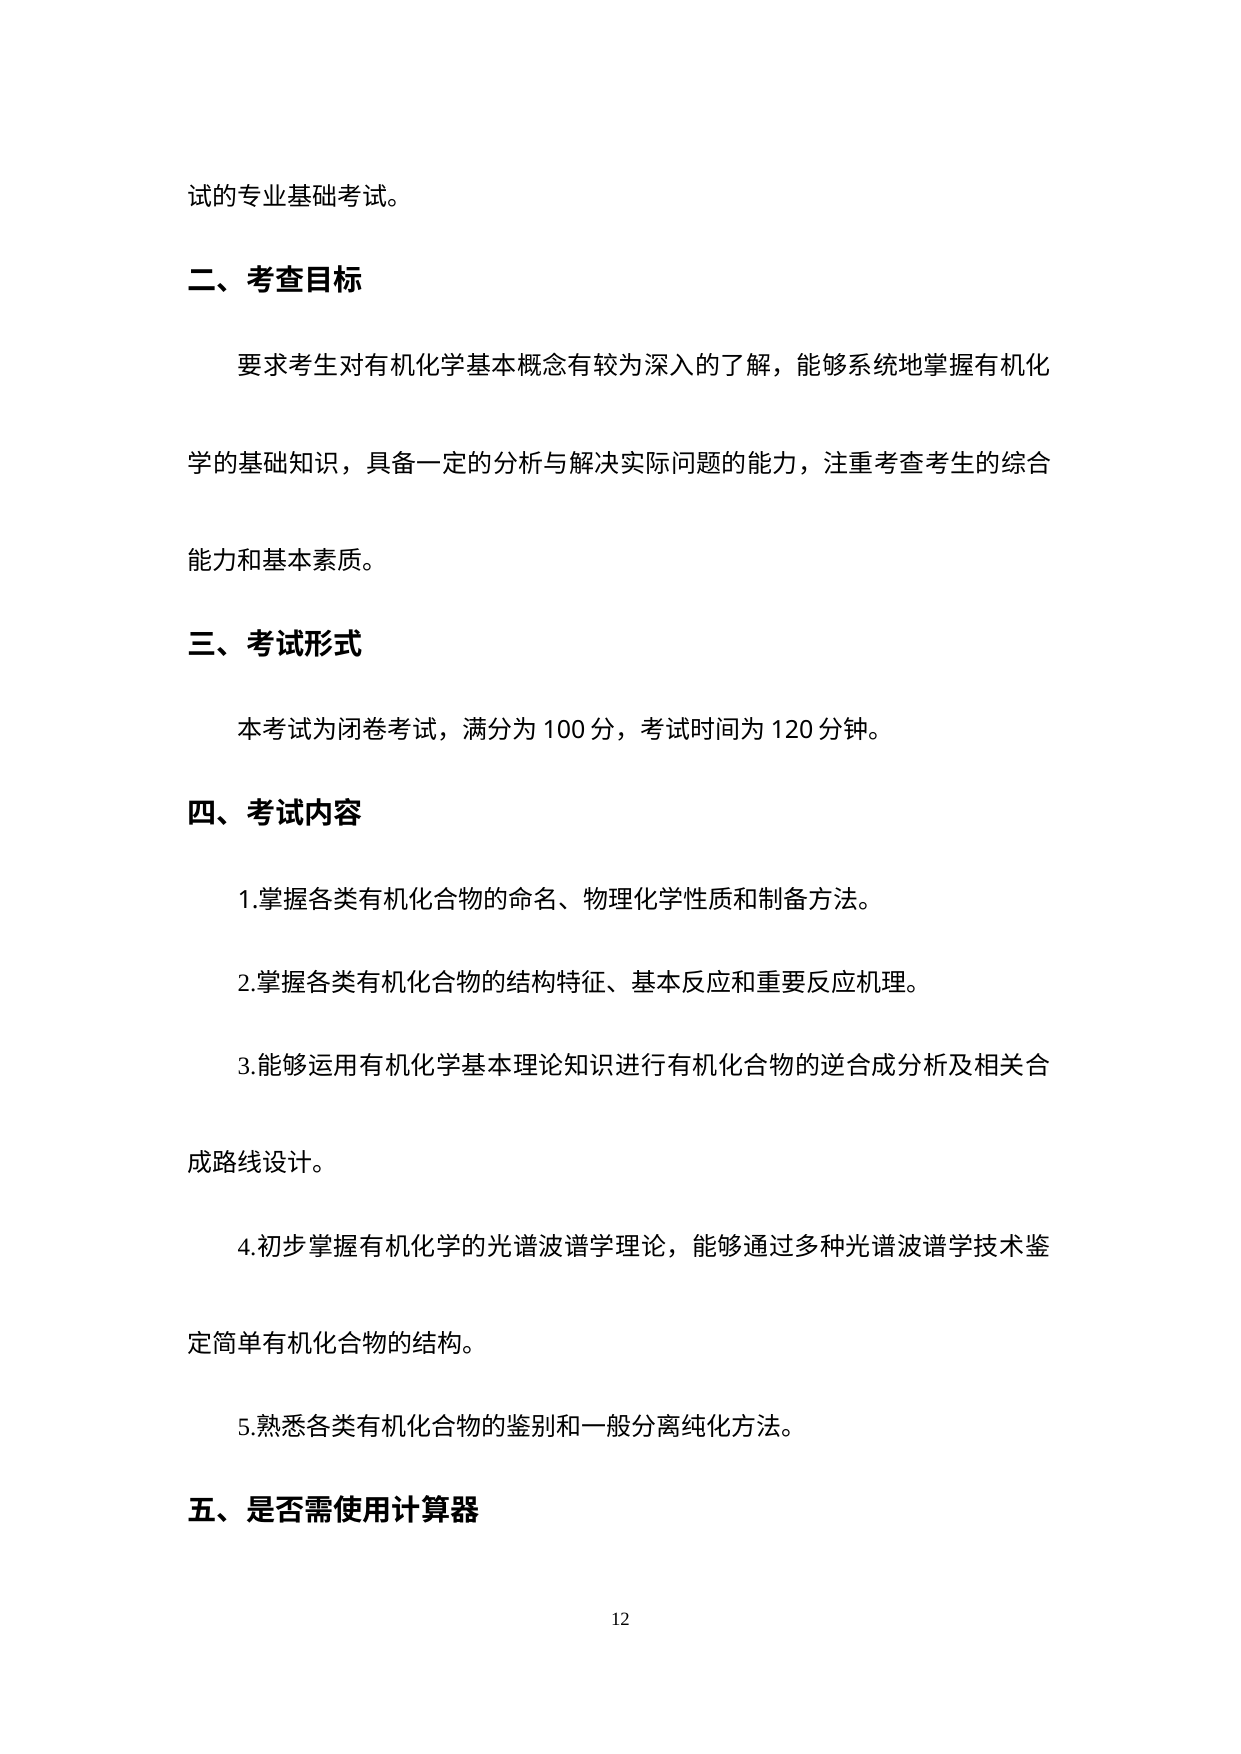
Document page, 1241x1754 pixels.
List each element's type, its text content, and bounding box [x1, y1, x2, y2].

text 2.掌握各类有机化合物的结构特征、基本反应和重要反应机理。 [187, 948, 1053, 1013]
text 4.初步掌握有机化学的光谱波谱学理论，能够通过多种光谱波谱学技术鉴定简单有机化合物的结构。 [187, 1212, 1053, 1374]
text 二、考查目标 [187, 245, 1053, 310]
text 5.熟悉各类有机化合物的鉴别和一般分离纯化方法。 [187, 1392, 1053, 1457]
text 本考试为闭卷考试，满分为100分，考试时间为120分钟。 [187, 696, 1053, 761]
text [187, 162, 1053, 227]
text 1.掌握各类有机化合物的命名、物理化学性质和制备方法。 [187, 865, 1053, 930]
text 五、是否需使用计算器 [187, 1475, 1053, 1540]
text 3.能够运用有机化学基本理论知识进行有机化合物的逆合成分析及相关合成路线设计。 [187, 1031, 1053, 1193]
text 三、考试形式 [187, 609, 1053, 674]
text 要求考生对有机化学基本概念有较为深入的了解，能够系统地掌握有机化学的基础知识，具备一定的分析与解决实际问题的能力，注重考查考生的综合能力和基本素质。 [187, 331, 1053, 591]
text 四、考试内容 [187, 779, 1053, 844]
